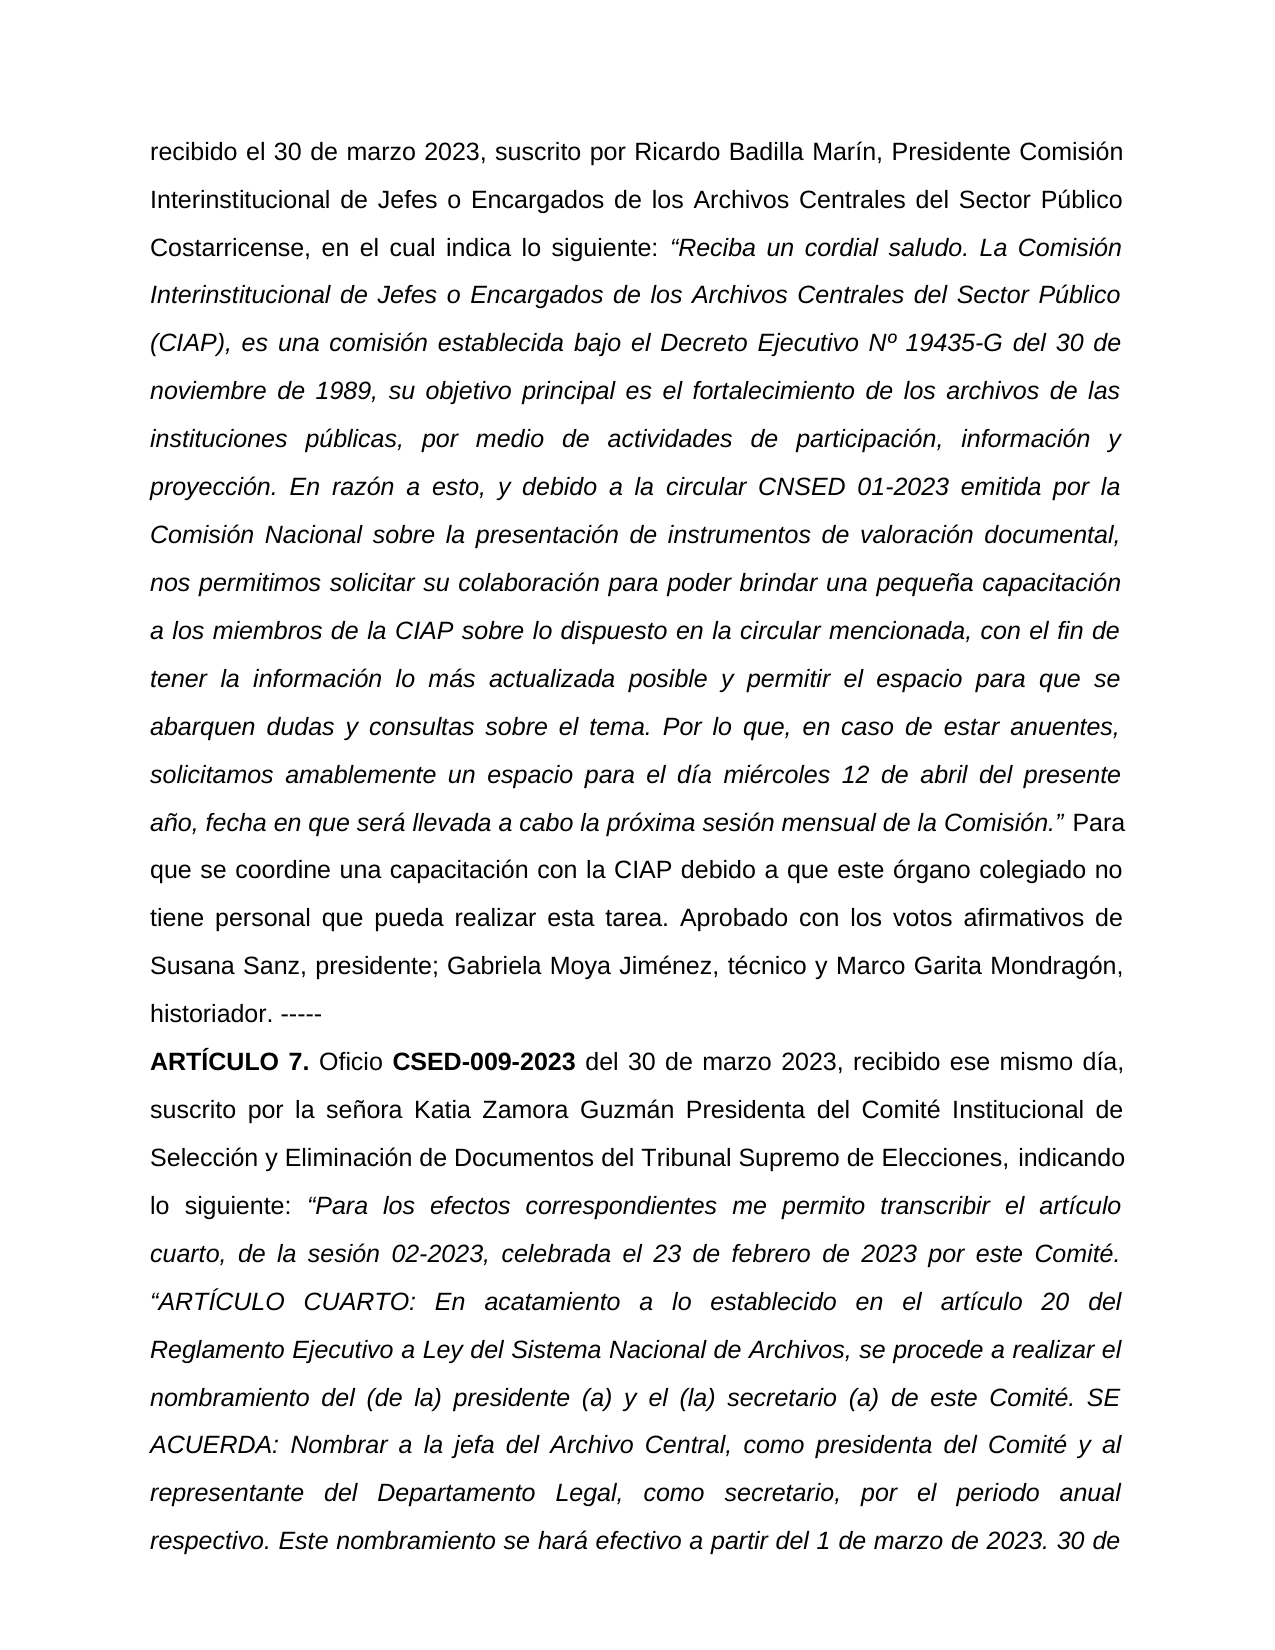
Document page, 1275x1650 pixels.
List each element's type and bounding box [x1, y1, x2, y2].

text [150, 122, 1125, 1032]
text [150, 1032, 1125, 1559]
